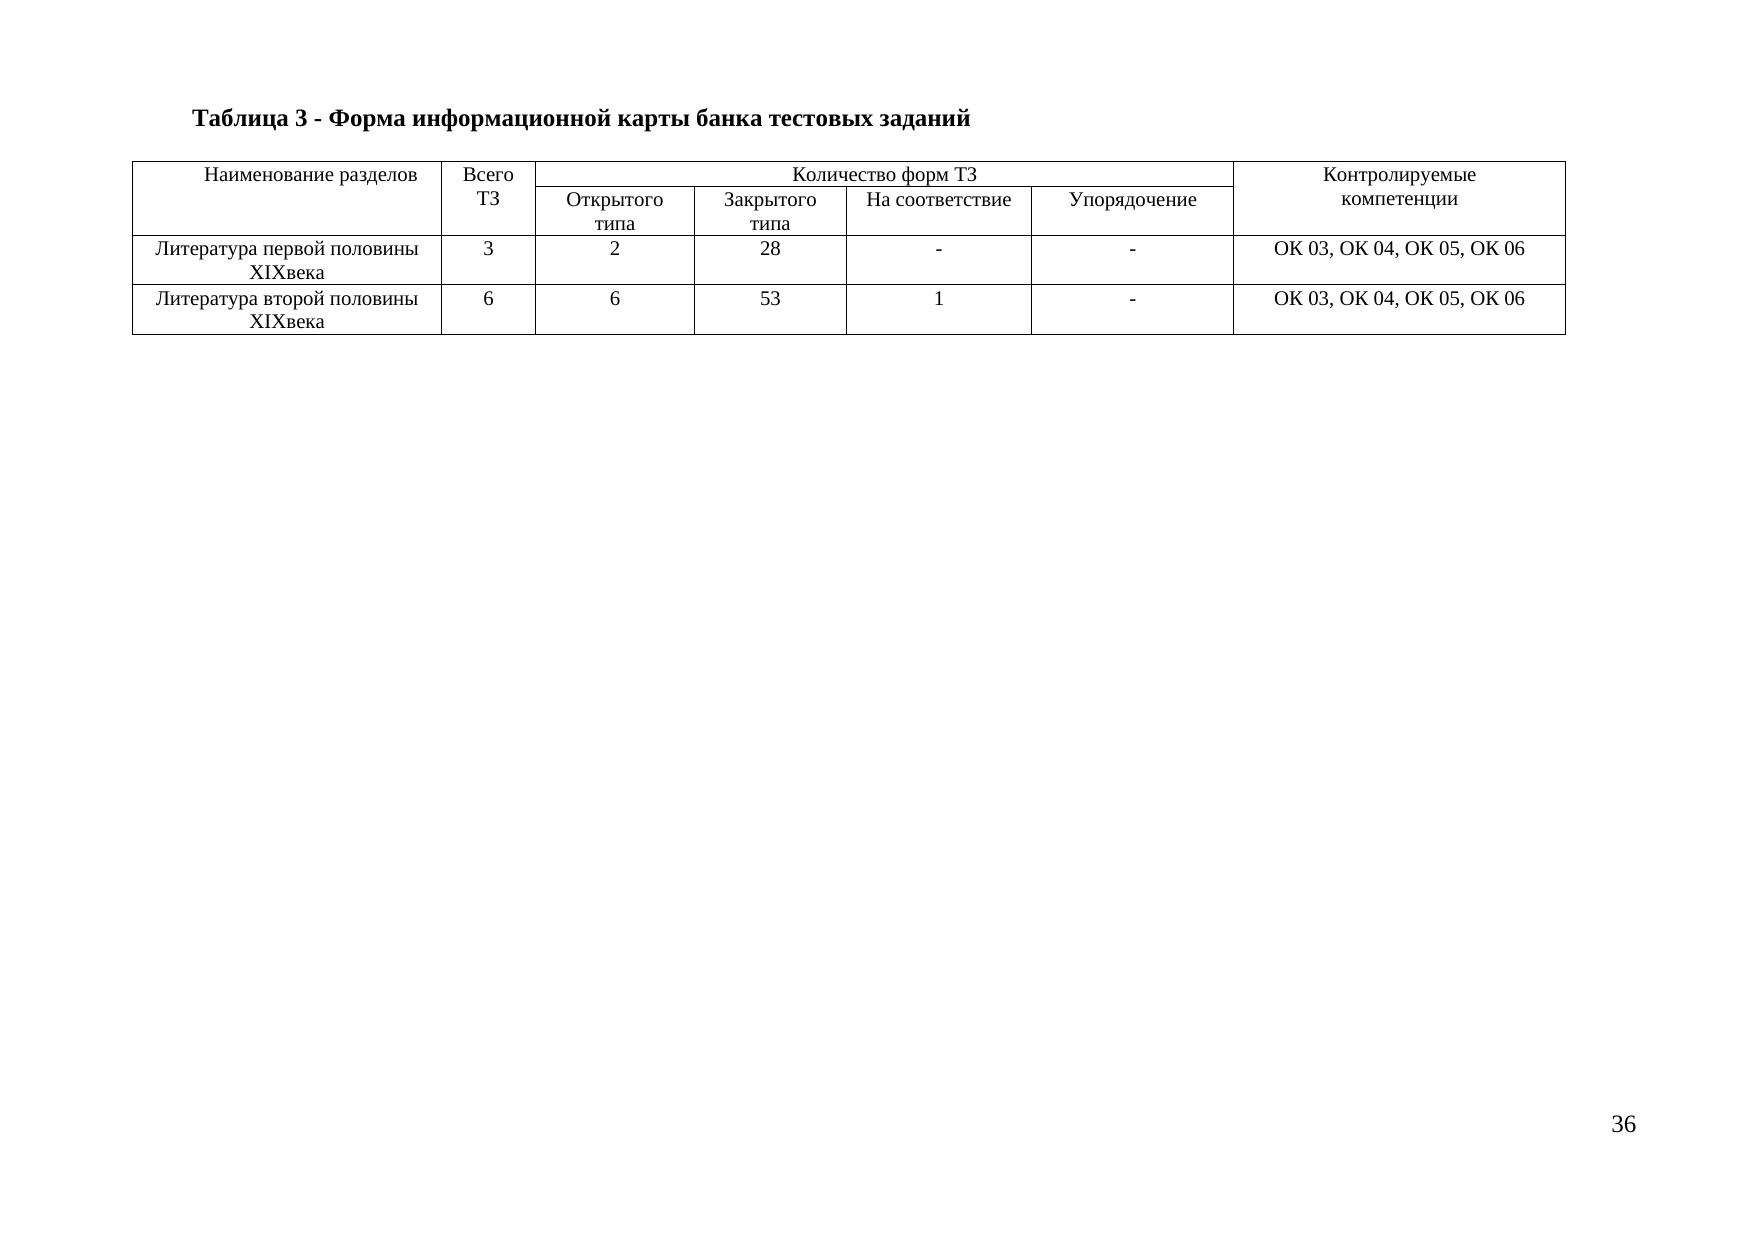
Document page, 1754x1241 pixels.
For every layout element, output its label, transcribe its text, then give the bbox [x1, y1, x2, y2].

table_cell Литература второй половины XIXвека [133, 285, 441, 333]
table_cell Упорядочение [1032, 187, 1233, 235]
table_cell ОК 03, ОК 04, ОК 05, ОК 06 [1234, 236, 1565, 284]
table_cell Закрытого типа [695, 187, 846, 235]
table_cell 2 [536, 236, 694, 284]
table_header Количество форм ТЗ [536, 162, 1233, 186]
table_cell 53 [695, 285, 846, 333]
table_cell 1 [847, 285, 1031, 333]
table_cell - [1032, 236, 1233, 284]
text Таблица 3 - Форма информационной карты банка тестовых заданий [118, 103, 1636, 132]
table_cell Литература первой половины XIXвека [133, 236, 441, 284]
table_header Всего ТЗ [442, 162, 535, 235]
table_cell 6 [536, 285, 694, 333]
table_cell - [847, 236, 1031, 284]
table_header Наименование разделов [133, 162, 441, 235]
table_cell 3 [442, 236, 535, 284]
table_cell Открытого типа [536, 187, 694, 235]
table_cell 6 [442, 285, 535, 333]
table_header Контролируемые компетенции [1234, 162, 1565, 235]
table_cell ОК 03, ОК 04, ОК 05, ОК 06 [1234, 285, 1565, 333]
table_cell - [1032, 285, 1233, 333]
table_cell 28 [695, 236, 846, 284]
table_cell На соответствие [847, 187, 1031, 235]
